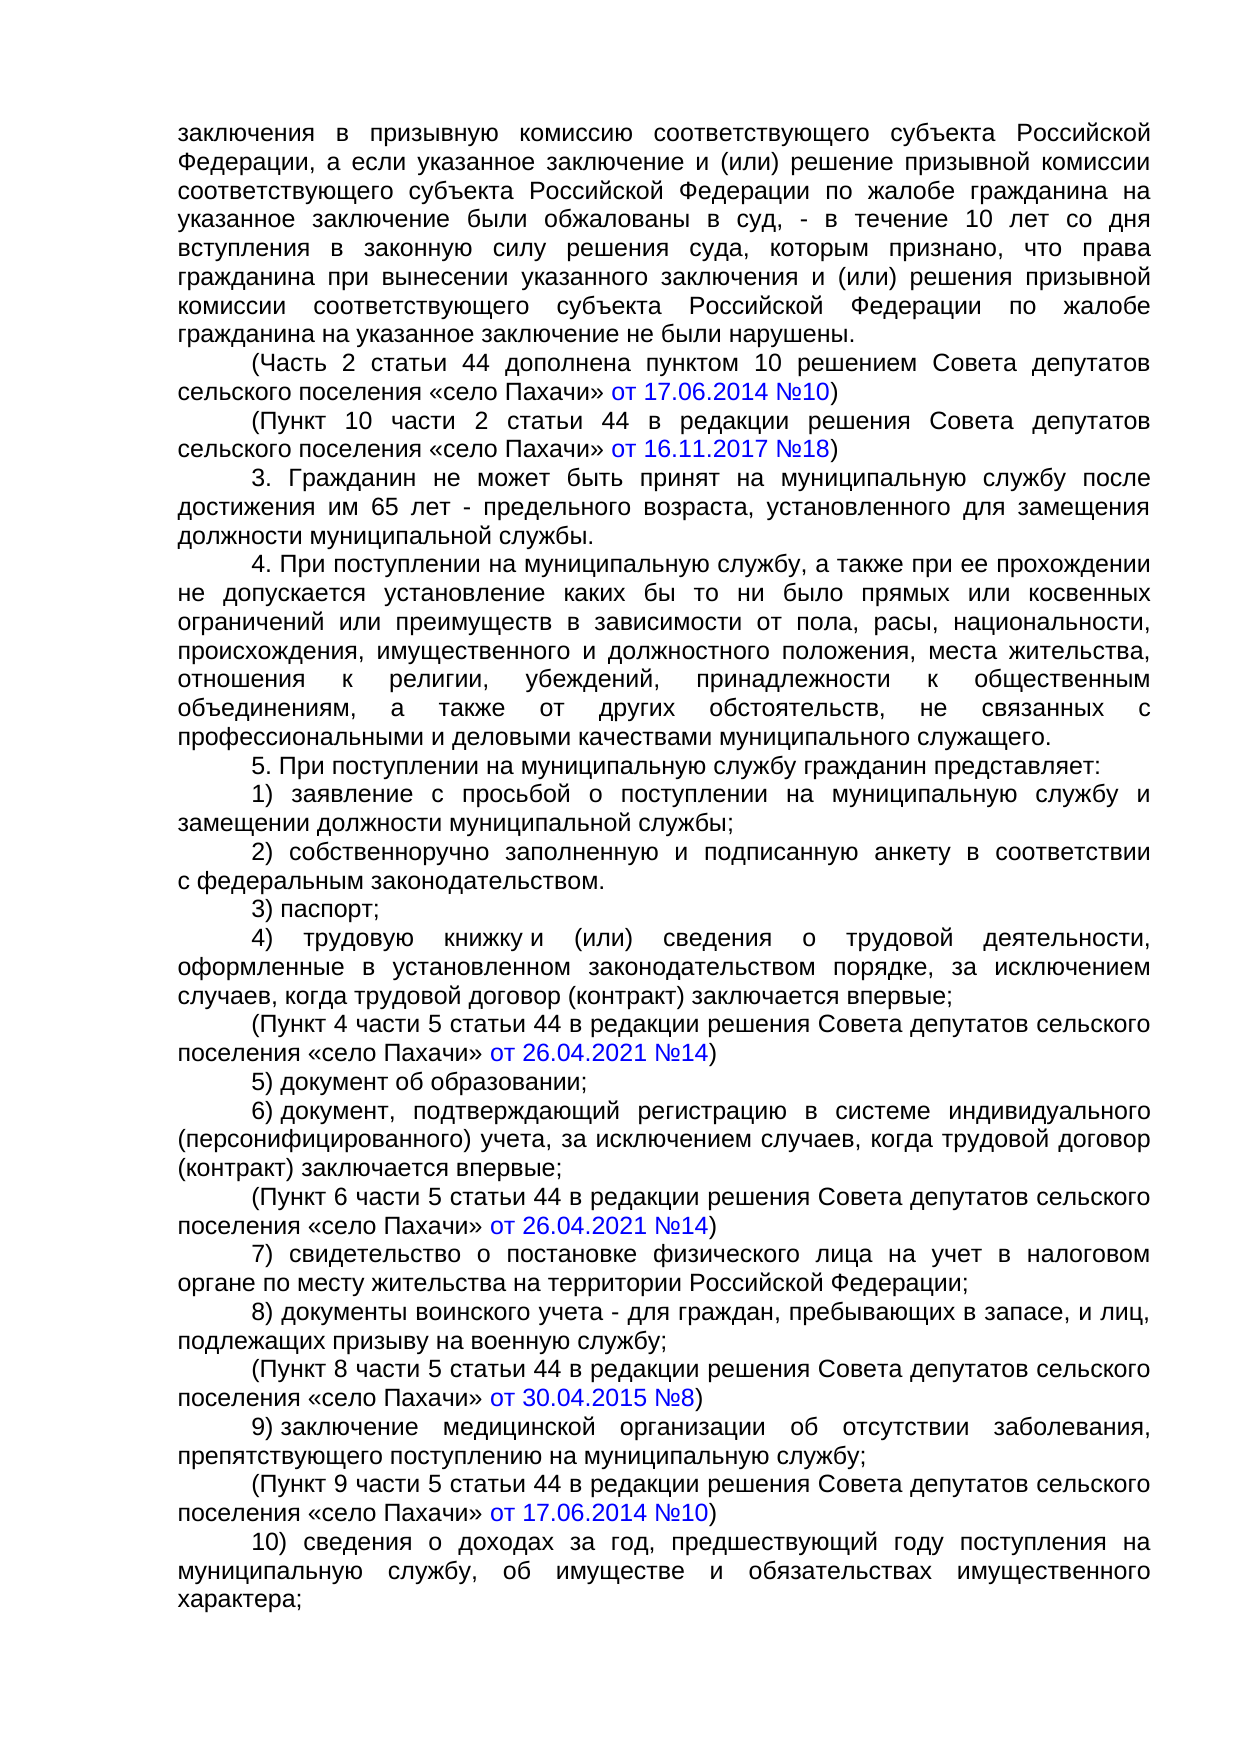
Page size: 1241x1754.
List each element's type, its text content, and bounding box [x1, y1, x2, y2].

text (Пункт 6 части 5 статьи 44 в редакции решения Совета депутатов сельского поселения «село Пахачи» от 26.04.2021 №14) [177, 1182, 1152, 1239]
text 9) заключение медицинской организации об отсутствии заболевания, препятствующего поступлению на муниципальную службу; [177, 1412, 1152, 1469]
text 5. При поступлении на муниципальную службу гражданин представляет: [177, 751, 1152, 779]
text 6) документ, подтверждающий регистрацию в системе индивидуального (персонифицированного) учета, за исключением случаев, когда трудовой договор (контракт) заключается впервые; [177, 1096, 1152, 1182]
text 2) собственноручно заполненную и подписанную анкету в соответствии с федеральным законодательством. [177, 837, 1152, 894]
text 1) заявление с просьбой о поступлении на муниципальную службу и замещении должности муниципальной службы; [177, 779, 1152, 837]
text 4) трудовую книжку и (или) сведения о трудовой деятельности, оформленные в установленном законодательством порядке, за исключением случаев, когда трудовой договор (контракт) заключается впервые; [177, 923, 1152, 1009]
text 4. При поступлении на муниципальную службу, а также при ее прохождении не допускается установление каких бы то ни было прямых или косвенных ограничений или преимуществ в зависимости от пола, расы, национальности, происхождения, имущественного и должностного положения, места жительства, отношения к религии, убеждений, принадлежности к общественным объединениям, а также от других обстоятельств, не связанных с профессиональными и деловыми качествами муниципального служащего. [177, 549, 1152, 751]
text (Пункт 4 части 5 статьи 44 в редакции решения Совета депутатов сельского поселения «село Пахачи» от 26.04.2021 №14) [177, 1009, 1152, 1067]
text 10) сведения о доходах за год, предшествующий году поступления на муниципальную службу, об имуществе и обязательствах имущественного характера; [177, 1527, 1152, 1613]
text 5) документ об образовании; [177, 1067, 1152, 1096]
text 3) паспорт; [177, 894, 1152, 923]
text 3. Гражданин не может быть принят на муниципальную службу после достижения им 65 лет - предельного возраста, установленного для замещения должности муниципальной службы. [177, 463, 1152, 549]
text 7) свидетельство о постановке физического лица на учет в налоговом органе по месту жительства на территории Российской Федерации; [177, 1239, 1152, 1297]
text (Пункт 10 части 2 статьи 44 в редакции решения Совета депутатов сельского поселения «село Пахачи» от 16.11.2017 №18) [177, 406, 1152, 463]
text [177, 118, 1152, 348]
text (Часть 2 статьи 44 дополнена пунктом 10 решением Совета депутатов сельского поселения «село Пахачи» от 17.06.2014 №10) [177, 348, 1152, 406]
text (Пункт 8 части 5 статьи 44 в редакции решения Совета депутатов сельского поселения «село Пахачи» от 30.04.2015 №8) [177, 1354, 1152, 1412]
text (Пункт 9 части 5 статьи 44 в редакции решения Совета депутатов сельского поселения «село Пахачи» от 17.06.2014 №10) [177, 1469, 1152, 1527]
text 8) документы воинского учета - для граждан, пребывающих в запасе, и лиц, подлежащих призыву на военную службу; [177, 1297, 1152, 1354]
